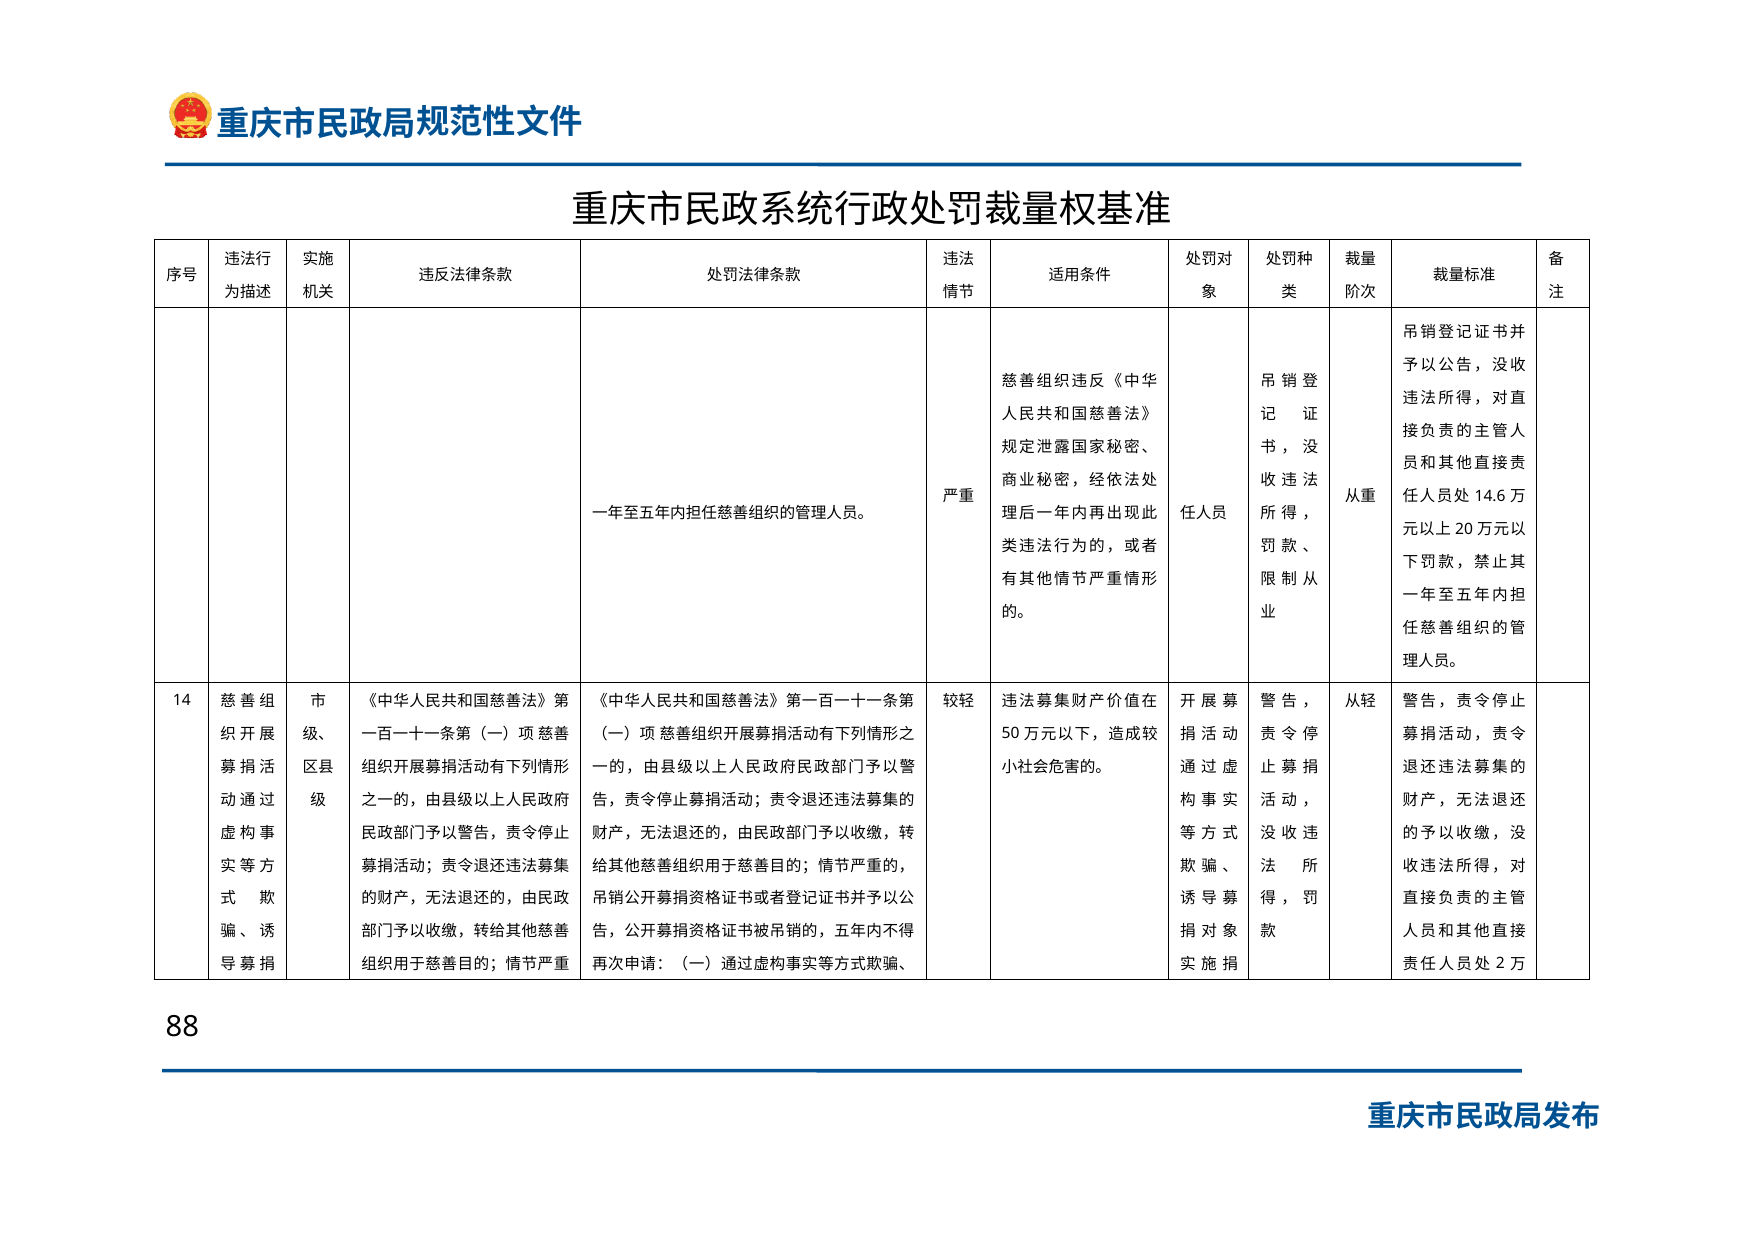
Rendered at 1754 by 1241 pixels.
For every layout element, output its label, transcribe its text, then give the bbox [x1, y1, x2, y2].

table_cell 慈善组织开展募捐活动通过虚构事实等方式欺骗、诱导募捐对象实施捐赠的 [209, 683, 286, 979]
table_cell 处罚法律条款 [581, 240, 926, 307]
table_cell 实施机关 [287, 240, 349, 307]
table_cell 警告，责令停止募捐活动，责令退还违法募集的财产，无法退还的予以收缴，没收违法所得，对直接负责的主管人员和其他直接责任人员处2万元以上7.4万元以下罚款。 [1392, 683, 1536, 979]
table_cell [1537, 683, 1589, 979]
table_cell 从轻 [1330, 683, 1391, 979]
table_cell 吊销登记证书，没收违法所得，罚款、限制从业 [1249, 308, 1329, 682]
table_cell 裁量标准 [1392, 240, 1536, 307]
table_cell 序号 [155, 240, 208, 307]
table_cell 违法行为描述 [209, 240, 286, 307]
table_cell 适用条件 [991, 240, 1168, 307]
table_cell 处罚种类 [1249, 240, 1329, 307]
table_cell 违反法律条款 [350, 240, 580, 307]
table_cell 警告，责令停止募捐活动，没收违法所得，罚款 [1249, 683, 1329, 979]
table_cell 开展募捐活动通过虚构事实等方式欺骗、诱导募捐对象实施捐赠的慈善组织、直接负责的主管人员和其他直接责任人员 [1169, 683, 1248, 979]
table_cell 违法情节 [927, 240, 990, 307]
table_cell 备注 [1537, 240, 1589, 307]
table_cell 处罚对象 [1169, 240, 1248, 307]
table_cell 违法募集财产价值在50万元以下，造成较小社会危害的。 [991, 683, 1168, 979]
table_cell 吊销登记证书并予以公告，没收违法所得，对直接负责的主管人员和其他直接责任人员处14.6万元以上20万元以下罚款，禁止其一年至五年内担任慈善组织的管理人员。 [1392, 308, 1536, 682]
table_header 重庆市民政系统行政处罚裁量权基准 [154, 174, 1589, 239]
table_cell 市级、区县级 [287, 683, 349, 979]
table_cell 从重 [1330, 308, 1391, 682]
picture [165, 90, 216, 142]
table_cell [1537, 308, 1589, 682]
table_cell 严重 [927, 308, 990, 682]
table_cell 裁量阶次 [1330, 240, 1391, 307]
table_cell 慈善组织违反《中华人民共和国慈善法》规定泄露国家秘密、商业秘密，经依法处理后一年内再出现此类违法行为的，或者有其他情节严重情形的。 [991, 308, 1168, 682]
table_cell 较轻 [927, 683, 990, 979]
table_cell 14 [155, 683, 208, 979]
